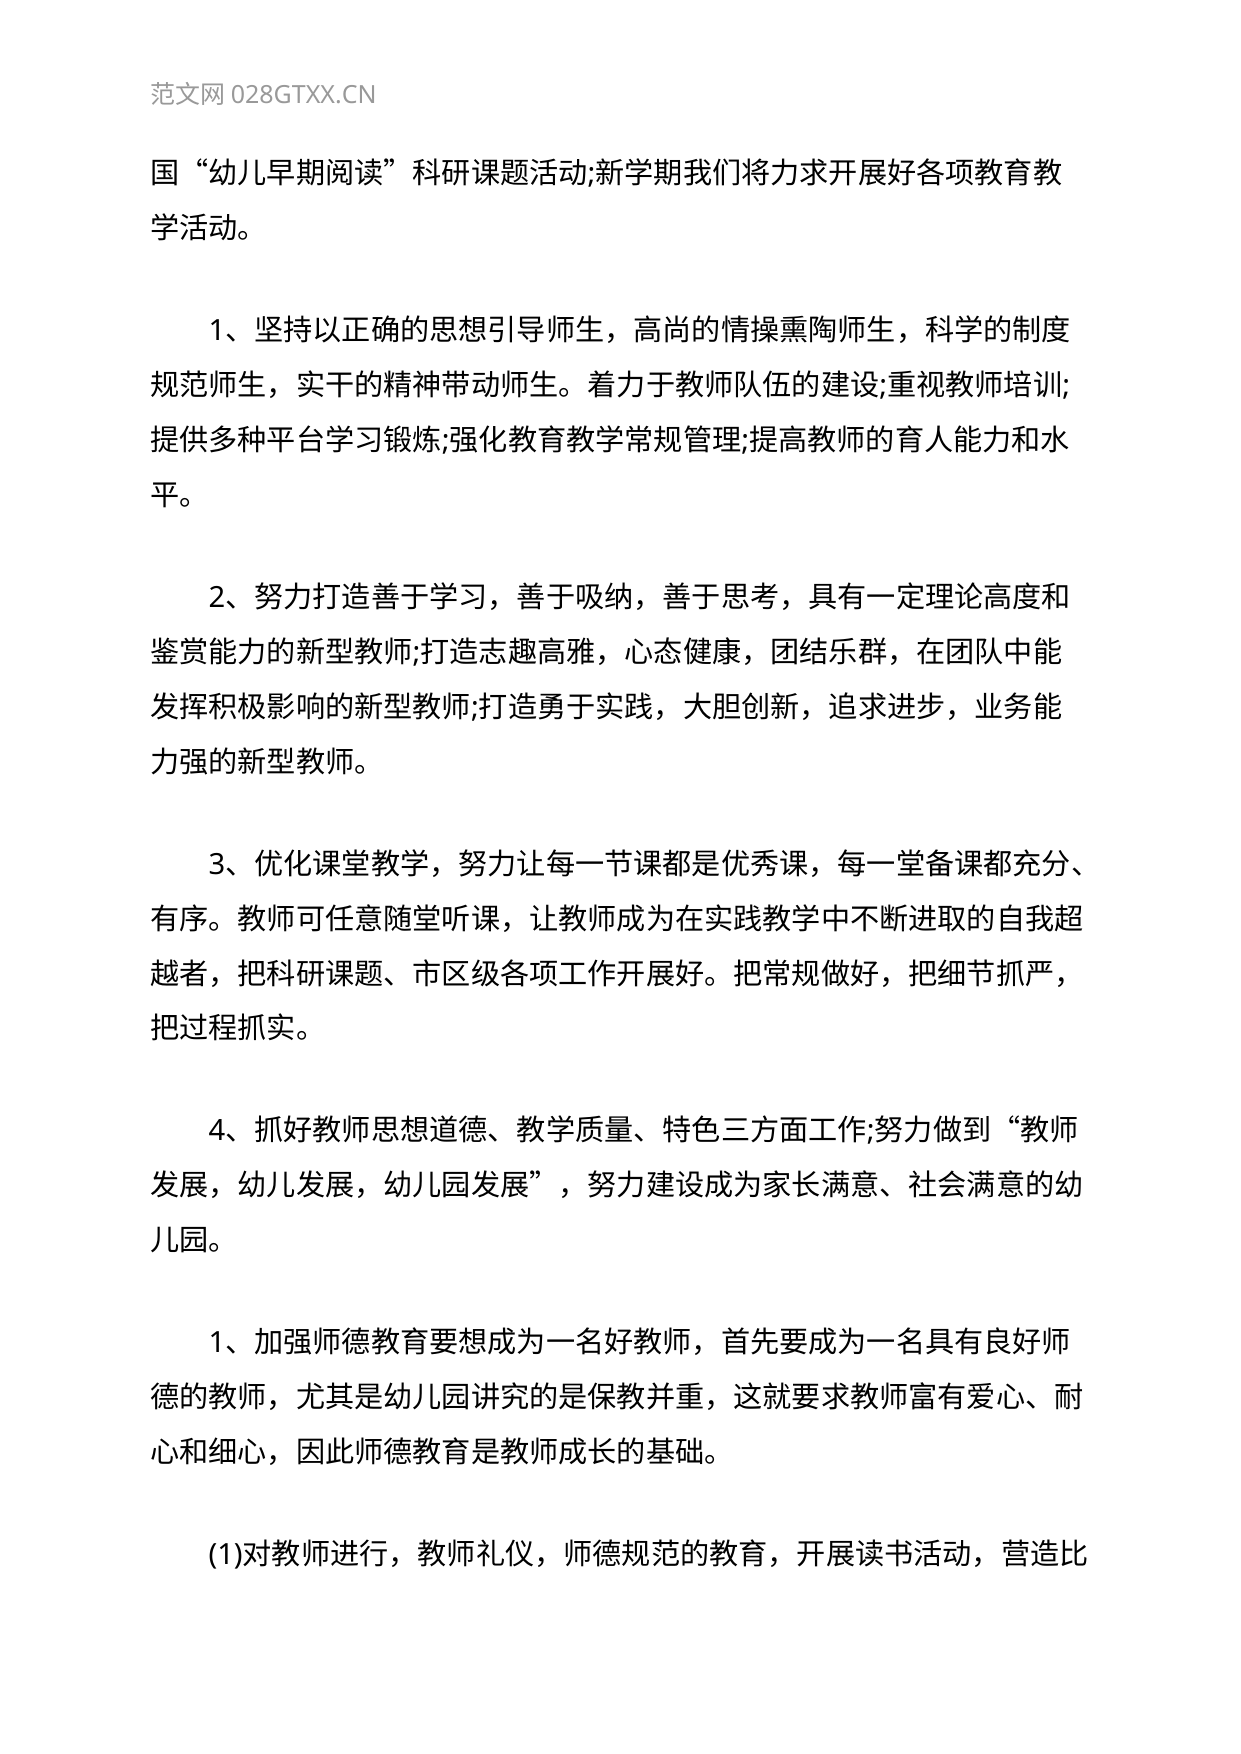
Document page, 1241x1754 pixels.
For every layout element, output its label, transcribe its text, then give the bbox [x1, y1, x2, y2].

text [150, 1530, 1090, 1573]
text 2、努力打造善于学习，善于吸纳，善于思考，具有一定理论高度和鉴赏能力的新型教师;打造志趣高雅，心态健康，团结乐群，在团队中能发挥积极影响的新型教师;打造勇于实践，大胆创新，追求进步，业务能力强的新型教师。 [150, 573, 1090, 781]
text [150, 150, 1090, 247]
text 4、抓好教师思想道德、教学质量、特色三方面工作;努力做到“教师发展，幼儿发展，幼儿园发展”，努力建设成为家长满意、社会满意的幼儿园。 [150, 1107, 1090, 1259]
text 1、坚持以正确的思想引导师生，高尚的情操熏陶师生，科学的制度规范师生，实干的精神带动师生。着力于教师队伍的建设;重视教师培训;提供多种平台学习锻炼;强化教育教学常规管理;提高教师的育人能力和水平。 [150, 307, 1090, 514]
text 3、优化课堂教学，努力让每一节课都是优秀课，每一堂备课都充分、有序。教师可任意随堂听课，让教师成为在实践教学中不断进取的自我超越者，把科研课题、市区级各项工作开展好。把常规做好，把细节抓严，把过程抓实。 [150, 840, 1090, 1047]
text 1、加强师德教育要想成为一名好教师，首先要成为一名具有良好师德的教师，尤其是幼儿园讲究的是保教并重，这就要求教师富有爱心、耐心和细心，因此师德教育是教师成长的基础。 [150, 1318, 1090, 1471]
